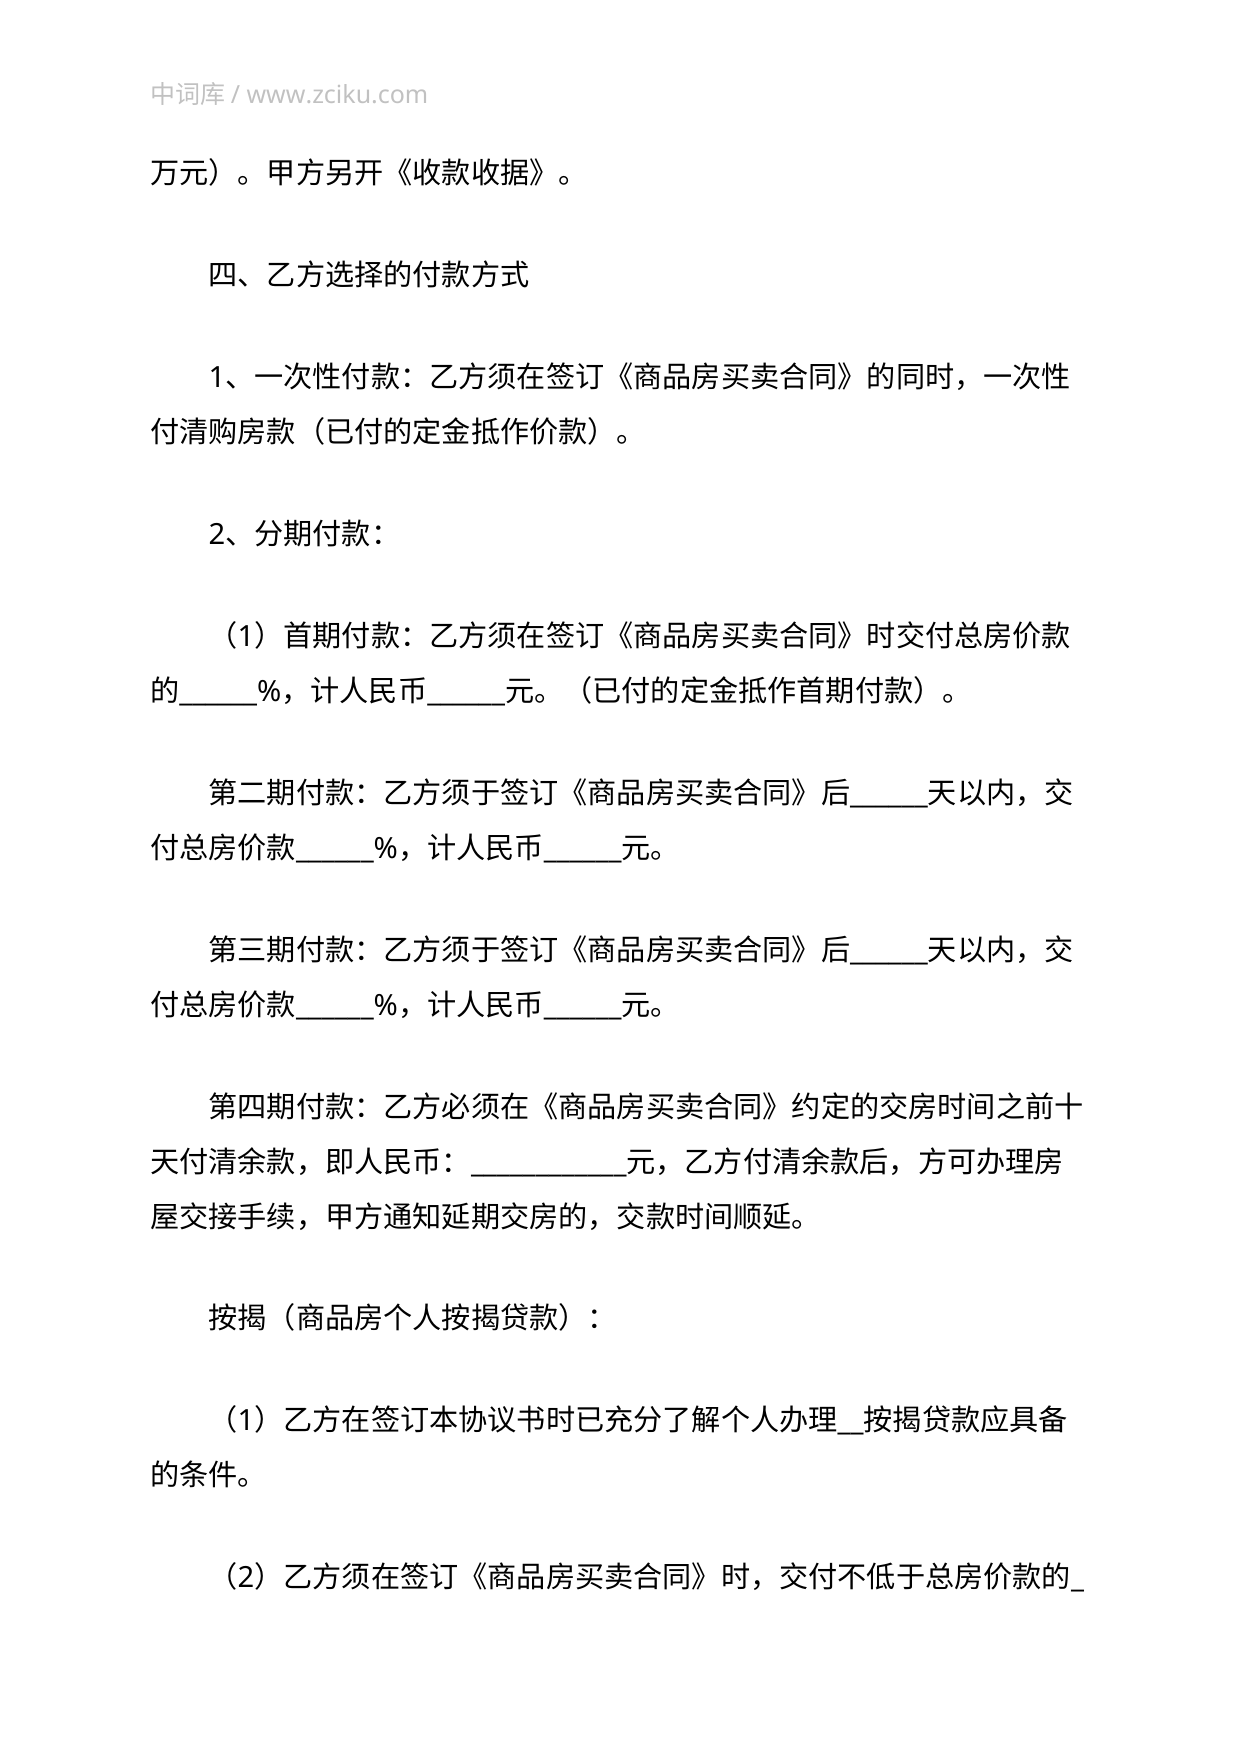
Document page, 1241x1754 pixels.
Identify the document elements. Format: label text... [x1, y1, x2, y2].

text 第三期付款：乙方须于签订《商品房买卖合同》后______天以内，交付总房价款______%，计人民币______元。 [150, 926, 1090, 1024]
text 2、分期付款： [150, 510, 1090, 553]
text （1）首期付款：乙方须在签订《商品房买卖合同》时交付总房价款的______%，计人民币______元。（已付的定金抵作首期付款）。 [150, 612, 1090, 710]
text 1、一次性付款：乙方须在签订《商品房买卖合同》的同时，一次性付清购房款（已付的定金抵作价款）。 [150, 353, 1090, 451]
text 第二期付款：乙方须于签订《商品房买卖合同》后______天以内，交付总房价款______%，计人民币______元。 [150, 769, 1090, 867]
text （1）乙方在签订本协议书时已充分了解个人办理__按揭贷款应具备的条件。 [150, 1397, 1090, 1494]
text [150, 150, 1090, 192]
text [150, 1553, 1090, 1596]
text 按揭（商品房个人按揭贷款）： [150, 1295, 1090, 1337]
text 四、乙方选择的付款方式 [150, 252, 1090, 294]
text 第四期付款：乙方必须在《商品房买卖合同》约定的交房时间之前十天付清余款，即人民币：____________元，乙方付清余款后，方可办理房屋交接手续，甲方通知延期交房的，交款时间顺延。 [150, 1083, 1090, 1235]
